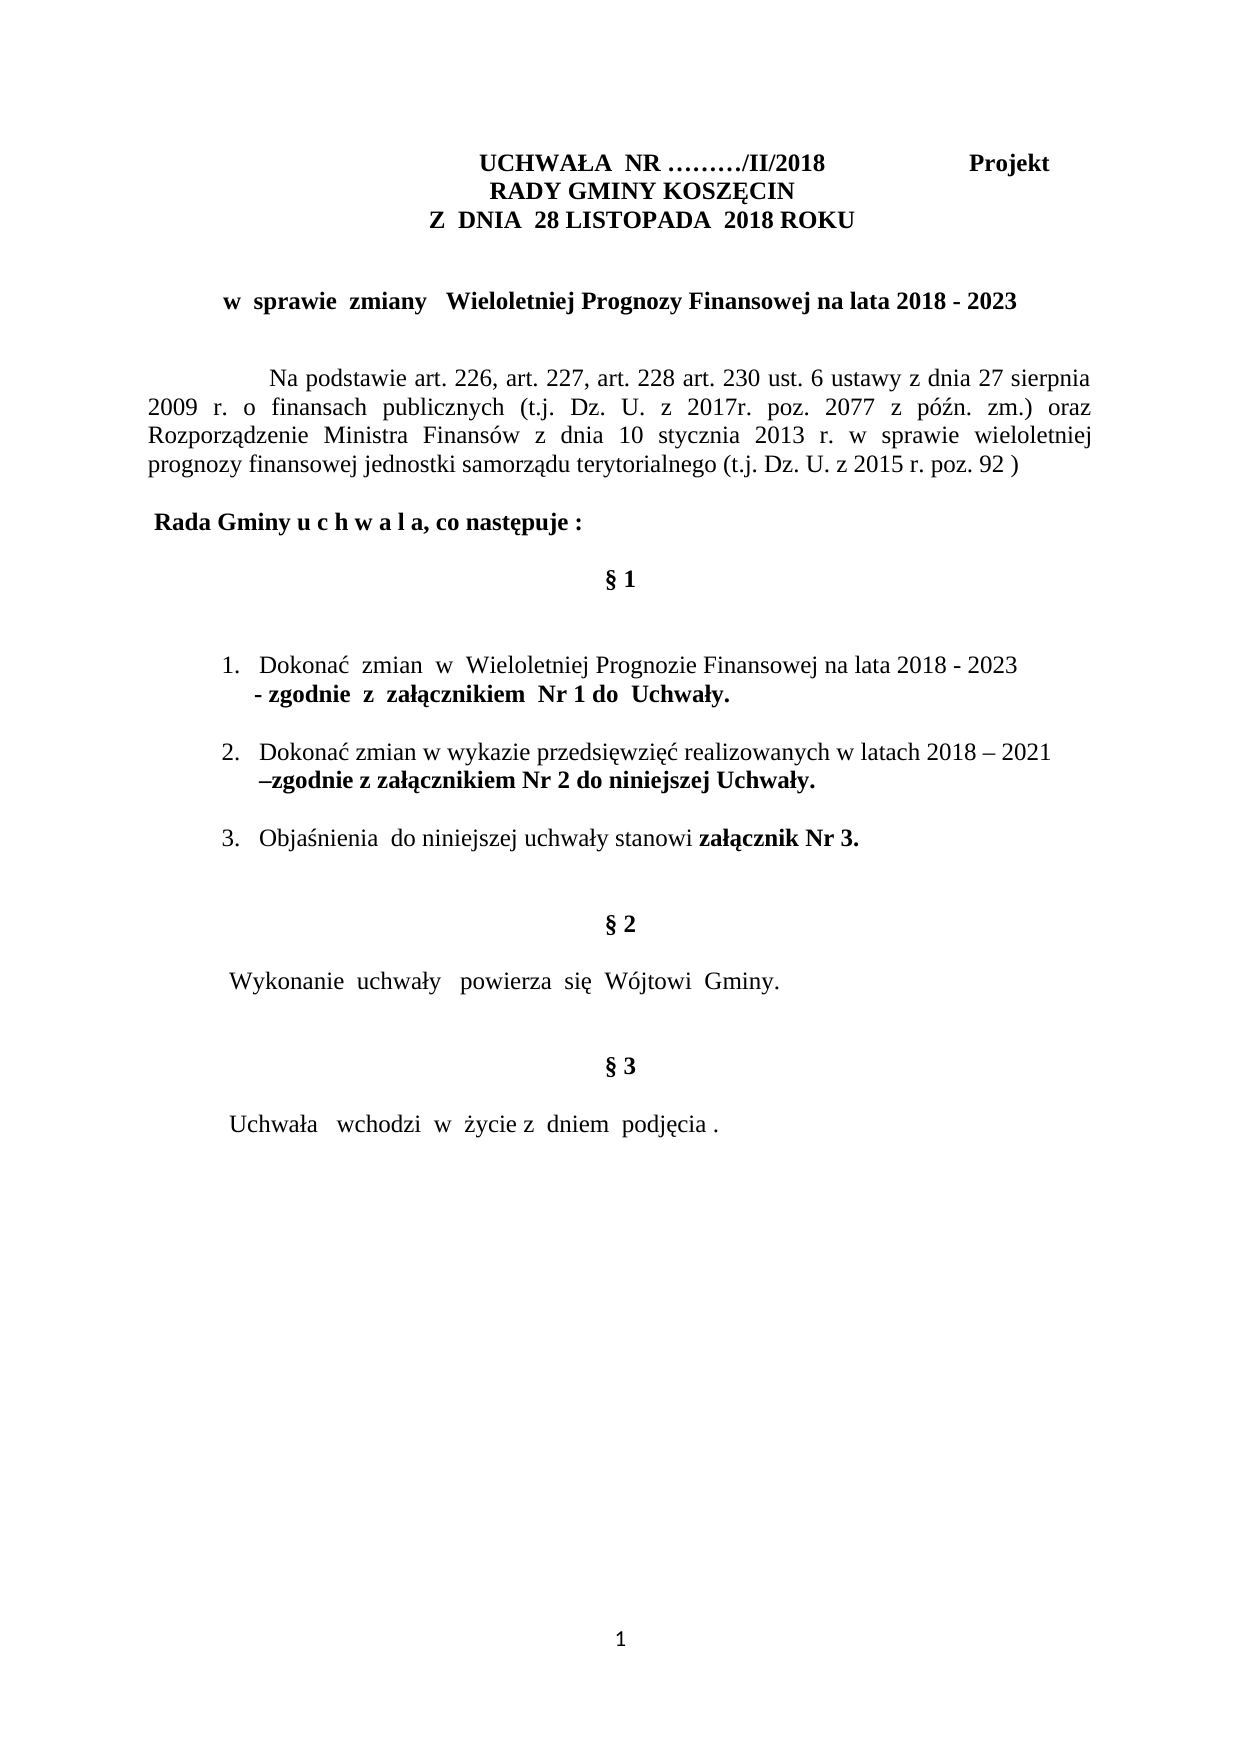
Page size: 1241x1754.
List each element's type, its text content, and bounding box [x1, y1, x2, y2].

text Rada Gminy u c h w a l a, co następuje : [148, 507, 1093, 535]
text UCHWAŁA NR ………/II/2018 Projekt [148, 148, 1093, 176]
text - zgodnie z załącznikiem Nr 1 do Uchwały. [185, 679, 1093, 708]
text w sprawie zmiany Wieloletniej Prognozy Finansowej na lata 2018 - 2023 [148, 286, 1093, 315]
list Dokonać zmian w Wieloletniej Prognozie Finansowej na lata 2018 - 2023 [221, 650, 1093, 679]
text Na podstawie art. 226, art. 227, art. 228 art. 230 ust. 6 ustawy z dnia 27 sierpnia 2009 r. o finansach publicznych (t.j. Dz. U. z 2017r. poz. 2077 z późn. zm.) oraz Rozporządzenie Ministra Finansów z dnia 10 stycznia 2013 r. w sprawie wieloletniej prognozy finansowej jednostki samorządu terytorialnego (t.j. Dz. U. z 2015 r. poz. 92 ) [148, 363, 1093, 478]
text RADY GMINY KOSZĘCIN [148, 176, 1093, 205]
text § 2 [148, 909, 1093, 938]
text § 1 [148, 564, 1093, 593]
list Dokonać zmian w wykazie przedsięwzięć realizowanych w latach 2018 – 2021 –zgodnie z załącznikiem Nr 2 do niniejszej Uchwały. [221, 737, 1093, 794]
text Uchwała wchodzi w życie z dniem podjęcia . [148, 1109, 1093, 1138]
text Z DNIA 28 LISTOPADA 2018 ROKU [148, 205, 1093, 234]
text Wykonanie uchwały powierza się Wójtowi Gminy. [148, 966, 1093, 994]
list Objaśnienia do niniejszej uchwały stanowi załącznik Nr 3. [221, 823, 1093, 852]
text § 3 [148, 1051, 1093, 1080]
